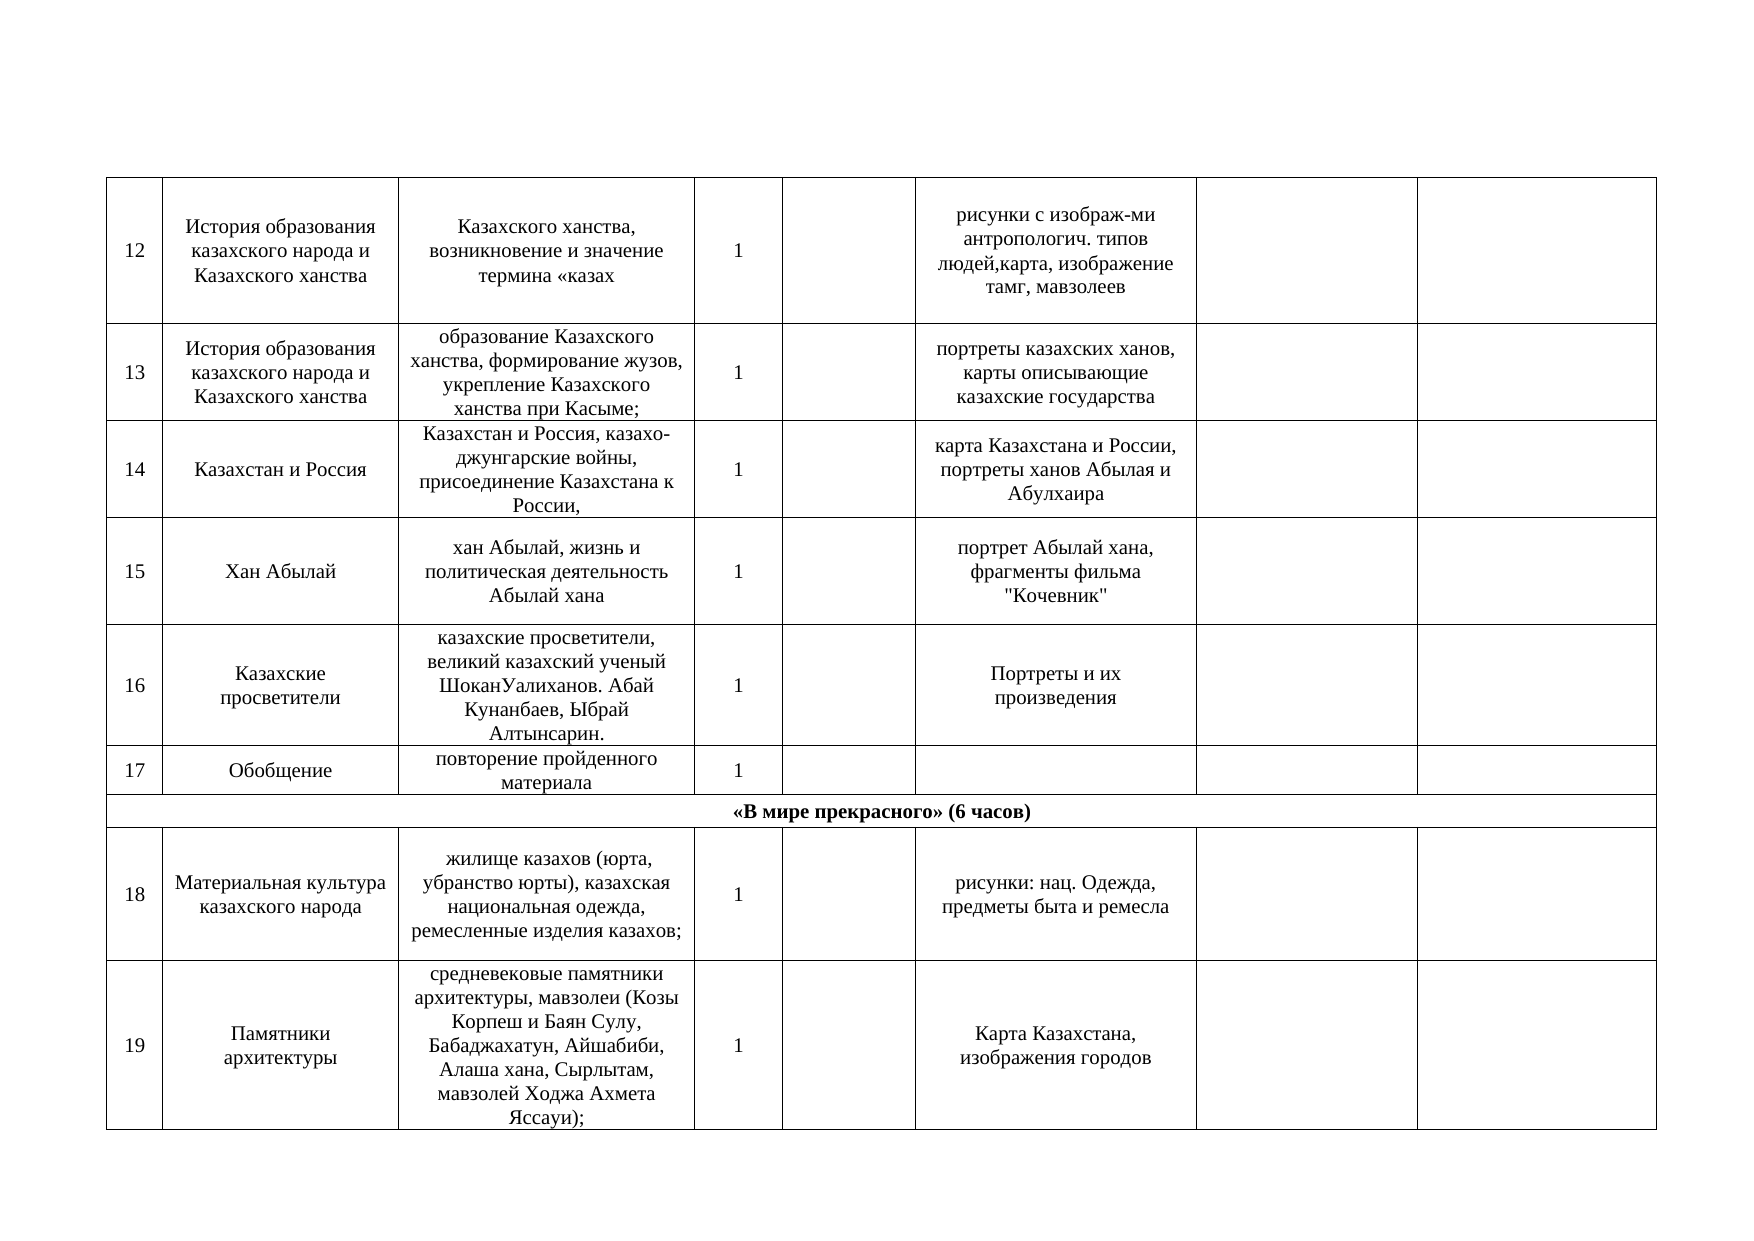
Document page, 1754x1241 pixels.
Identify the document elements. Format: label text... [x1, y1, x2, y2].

table_cell 15 [107, 518, 162, 623]
table_cell хан Абылай, жизнь и политическая деятельность Абылай хана [399, 518, 694, 623]
table_cell [1418, 178, 1656, 323]
table_cell 16 [107, 625, 162, 745]
table_cell [1418, 625, 1656, 745]
table_cell [1418, 518, 1656, 623]
table_cell [916, 746, 1196, 794]
table_cell 18 [107, 828, 162, 959]
table_cell рисунки с изображ-ми антропологич. типов людей,карта, изображение тамг, мавзолеев [916, 178, 1196, 323]
table_cell [1197, 178, 1417, 323]
table_cell рисунки: нац. Одежда, предметы быта и ремесла [916, 828, 1196, 959]
table_cell [1418, 746, 1656, 794]
table_cell [1197, 518, 1417, 623]
table_cell карта Казахстана и России, портреты ханов Абылая и Абулхаира [916, 421, 1196, 517]
table_cell Портреты и их произведения [916, 625, 1196, 745]
table_cell 1 [695, 324, 782, 420]
table_cell [1197, 324, 1417, 420]
table_cell [783, 828, 915, 959]
table_cell [783, 178, 915, 323]
table_cell [783, 324, 915, 420]
table_cell 1 [695, 961, 782, 1129]
table_cell [1418, 421, 1656, 517]
table_cell [1197, 625, 1417, 745]
table_cell Карта Казахстана, изображения городов [916, 961, 1196, 1129]
table_cell 1 [695, 828, 782, 959]
table_cell [783, 746, 915, 794]
table_cell 1 [695, 421, 782, 517]
table_cell портреты казахских ханов, карты описывающие казахские государства [916, 324, 1196, 420]
table_cell образование Казахского ханства, формирование жузов, укрепление Казахского ханства при Касыме; [399, 324, 694, 420]
table_cell История образования казахского народа и Казахского ханства [163, 178, 398, 323]
table_cell 12 [107, 178, 162, 323]
table_cell 13 [107, 324, 162, 420]
table_cell [1418, 961, 1656, 1129]
table_cell 14 [107, 421, 162, 517]
table_cell 17 [107, 746, 162, 794]
table_cell казахские просветители, великий казахский ученый ШоканУалиханов. Абай Кунанбаев, Ыбрай Алтынсарин. [399, 625, 694, 745]
table_cell 1 [695, 625, 782, 745]
table_cell Казахстан и Россия, казахо-джунгарские войны, присоединение Казахстана к России, [399, 421, 694, 517]
table_cell [783, 961, 915, 1129]
table_cell 1 [695, 518, 782, 623]
table_cell 1 [695, 178, 782, 323]
table_cell портрет Абылай хана, фрагменты фильма "Кочевник" [916, 518, 1196, 623]
table_cell [783, 421, 915, 517]
table_cell Казахского ханства, возникновение и значение термина «казах [399, 178, 694, 323]
table_cell [1197, 961, 1417, 1129]
table_cell [1418, 324, 1656, 420]
table_cell Обобщение [163, 746, 398, 794]
table_cell Хан Абылай [163, 518, 398, 623]
table_cell [783, 625, 915, 745]
table_cell 19 [107, 961, 162, 1129]
table_cell [1197, 828, 1417, 959]
table_cell средневековые памятники архитектуры, мавзолеи (Козы Корпеш и Баян Сулу, Бабаджахатун, Айшабиби, Алаша хана, Сырлытам, мавзолей Ходжа Ахмета Яссауи); [399, 961, 694, 1129]
table_cell Материальная культура казахского народа [163, 828, 398, 959]
table_cell История образования казахского народа и Казахского ханства [163, 324, 398, 420]
table_cell Казахстан и Россия [163, 421, 398, 517]
table_cell жилище казахов (юрта, убранство юрты), казахская национальная одежда, ремесленные изделия казахов; [399, 828, 694, 959]
table_cell повторение пройденного материала [399, 746, 694, 794]
table_cell 1 [695, 746, 782, 794]
table_cell «В мире прекрасного» (6 часов) [107, 795, 1656, 827]
table_cell [783, 518, 915, 623]
table_cell Памятники архитектуры [163, 961, 398, 1129]
table_cell [1197, 746, 1417, 794]
table_cell [1418, 828, 1656, 959]
table_cell Казахские просветители [163, 625, 398, 745]
table_cell [1197, 421, 1417, 517]
